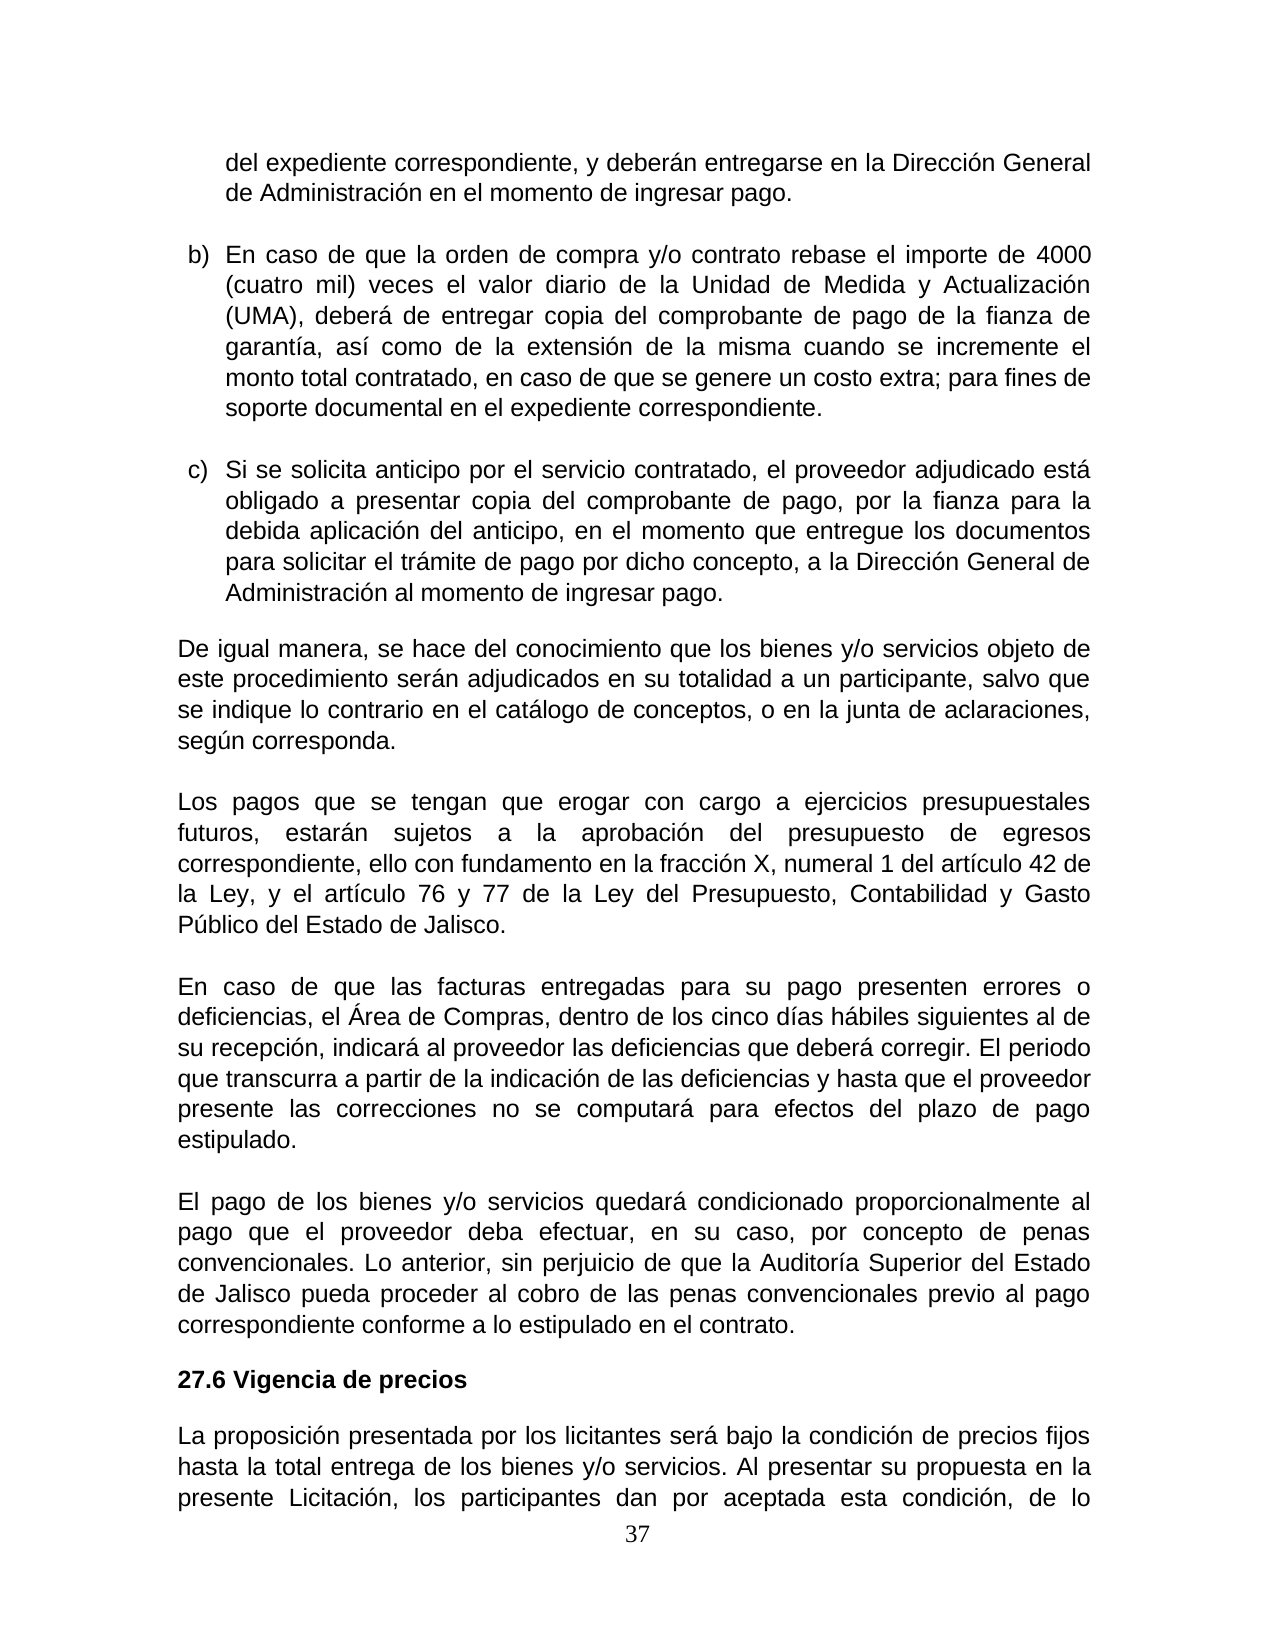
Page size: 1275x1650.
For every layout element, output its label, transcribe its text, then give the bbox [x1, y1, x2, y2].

text De igual manera, se hace del conocimiento que los bienes y/o servicios objeto de este procedimiento serán adjudicados en su totalidad a un participante, salvo que se indique lo contrario en el catálogo de conceptos, o en la junta de aclaraciones, según corresponda. [177, 633, 1092, 754]
subtitle 27.6 Vigencia de precios [177, 1365, 1098, 1394]
list Si se solicita anticipo por el servicio contratado, el proveedor adjudicado está obligado a presentar copia del comprobante de pago, por la fianza para la debida aplicación del anticipo, en el momento que entregue los documentos para solicitar el trámite de pago por dicho concepto, a la Dirección General de Administración al momento de ingresar pago. [188, 455, 1092, 607]
text Los pagos que se tengan que erogar con cargo a ejercicios presupuestales futuros, estarán sujetos a la aprobación del presupuesto de egresos correspondiente, ello con fundamento en la fracción X, numeral 1 del artículo 42 de la Ley, y el artículo 76 y 77 de la Ley del Presupuesto, Contabilidad y Gasto Público del Estado de Jalisco. [177, 787, 1092, 939]
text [177, 1421, 1092, 1512]
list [188, 148, 1092, 207]
list En caso de que la orden de compra y/o contrato rebase el importe de 4000 (cuatro mil) veces el valor diario de la Unidad de Medida y Actualización (UMA), deberá de entregar copia del comprobante de pago de la fianza de garantía, así como de la extensión de la misma cuando se incremente el monto total contratado, en caso de que se genere un costo extra; para fines de soporte documental en el expediente correspondiente. [188, 240, 1092, 422]
text El pago de los bienes y/o servicios quedará condicionado proporcionalmente al pago que el proveedor deba efectuar, en su caso, por concepto de penas convencionales. Lo anterior, sin perjuicio de que la Auditoría Superior del Estado de Jalisco pueda proceder al cobro de las penas convencionales previo al pago correspondiente conforme a lo estipulado en el contrato. [177, 1187, 1092, 1338]
text En caso de que las facturas entregadas para su pago presenten errores o deficiencias, el Área de Compras, dentro de los cinco días hábiles siguientes al de su recepción, indicará al proveedor las deficiencias que deberá corregir. El periodo que transcurra a partir de la indicación de las deficiencias y hasta que el proveedor presente las correcciones no se computará para efectos del plazo de pago estipulado. [177, 972, 1092, 1154]
